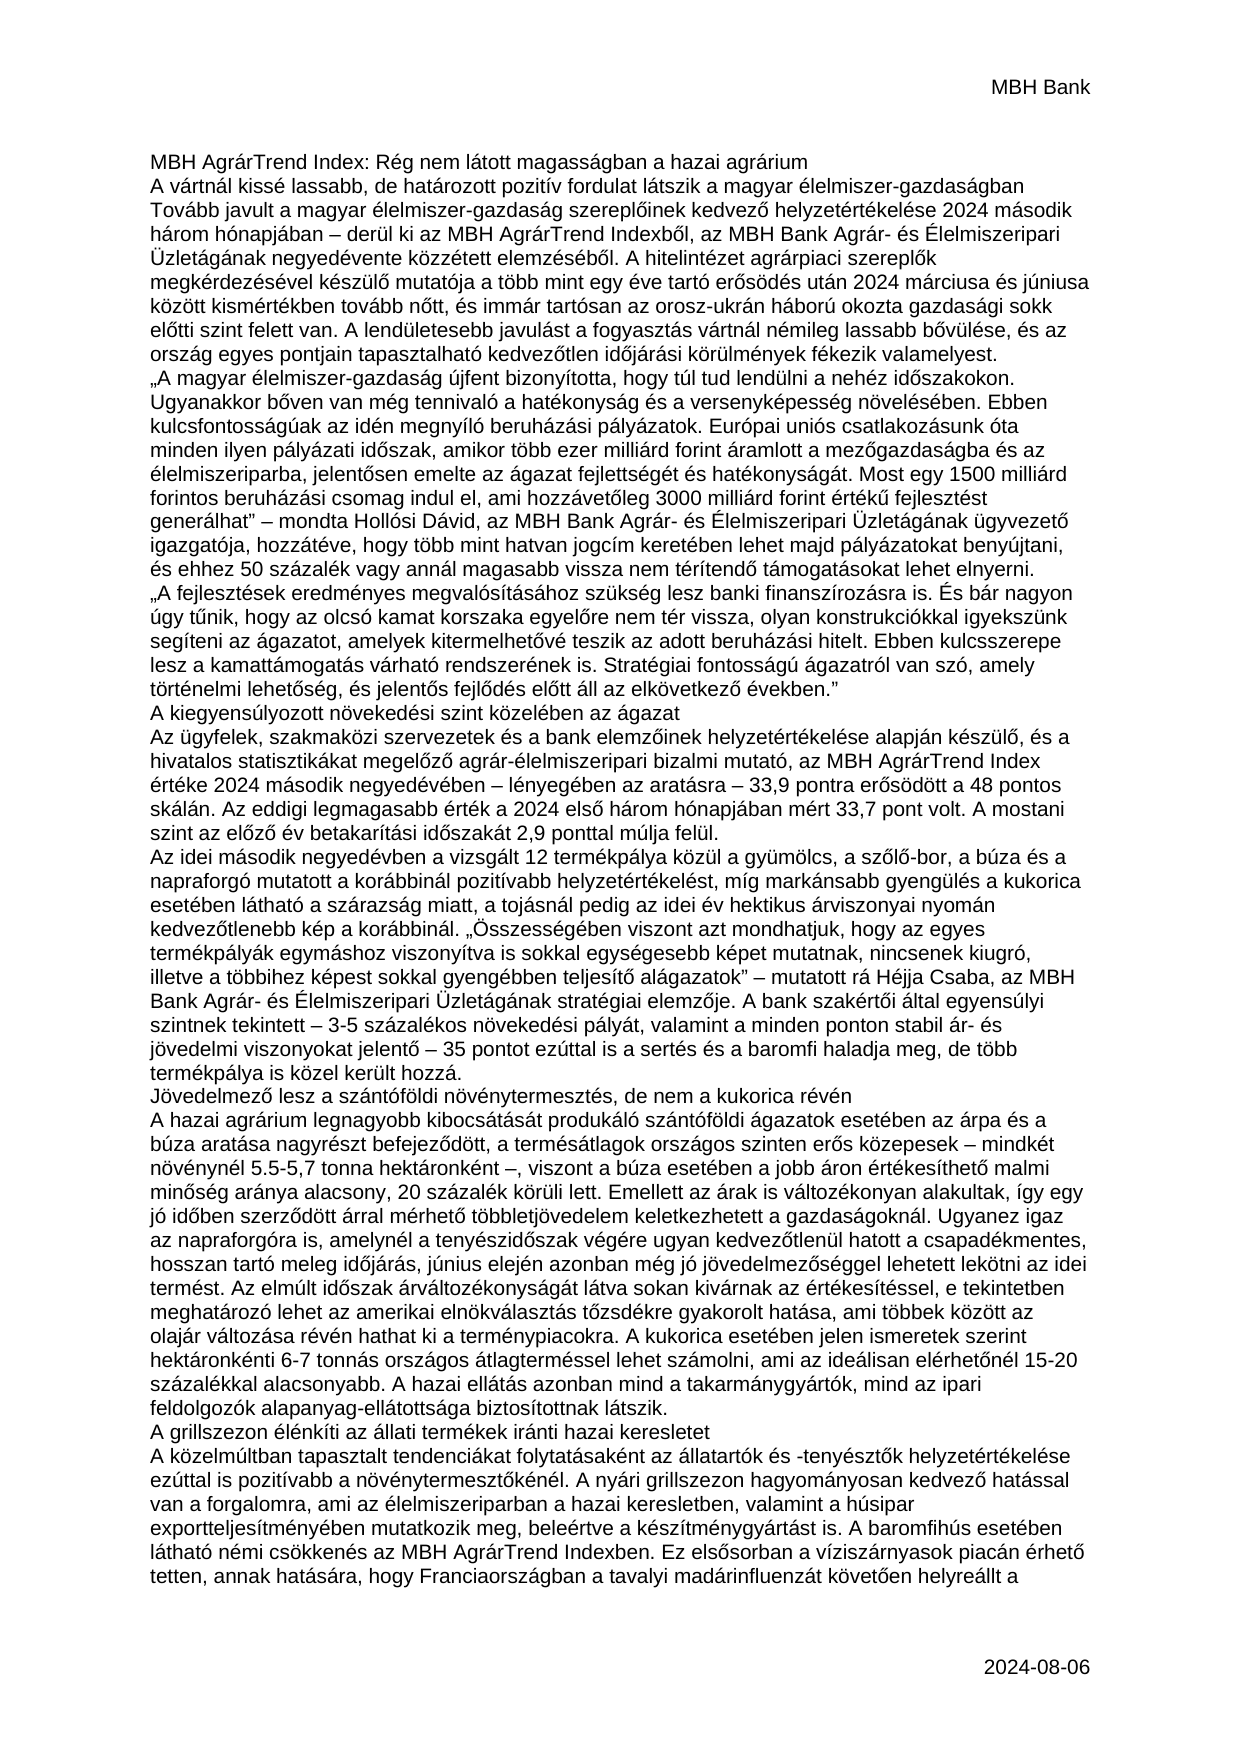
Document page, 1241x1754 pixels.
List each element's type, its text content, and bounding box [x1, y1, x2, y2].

text MBH AgrárTrend Index: Rég nem látott magasságban a hazai agrárium [150, 150, 1090, 174]
text Az idei második negyedévben a vizsgált 12 termékpálya közül a gyümölcs, a szőlő-bor, a búza és a napraforgó mutatott a korábbinál pozitívabb helyzetértékelést, míg markánsabb gyengülés a kukorica esetében látható a szárazság miatt, a tojásnál pedig az idei év hektikus árviszonyai nyomán kedvezőtlenebb kép a korábbinál. „Összességében viszont azt mondhatjuk, hogy az egyes termékpályák egymáshoz viszonyítva is sokkal egységesebb képet mutatnak, nincsenek kiugró, illetve a többihez képest sokkal gyengébben teljesítő alágazatok” – mutatott rá Héjja Csaba, az MBH Bank Agrár- és Élelmiszeripari Üzletágának stratégiai elemzője. A bank szakértői által egyensúlyi szintnek tekintett – 3-5 százalékos növekedési pályát, valamint a minden ponton stabil ár- és jövedelmi viszonyokat jelentő – 35 pontot ezúttal is a sertés és a baromfi haladja meg, de több termékpálya is közel került hozzá. [150, 845, 1090, 1084]
text A kiegyensúlyozott növekedési szint közelében az ágazat [150, 701, 1090, 725]
text „A fejlesztések eredményes megvalósításához szükség lesz banki finanszírozásra is. És bár nagyon úgy tűnik, hogy az olcsó kamat korszaka egyelőre nem tér vissza, olyan konstrukciókkal igyekszünk segíteni az ágazatot, amelyek kitermelhetővé teszik az adott beruházási hitelt. Ebben kulcsszerepe lesz a kamattámogatás várható rendszerének is. Stratégiai fontosságú ágazatról van szó, amely történelmi lehetőség, és jelentős fejlődés előtt áll az elkövetkező években.” [150, 581, 1090, 701]
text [150, 1444, 1090, 1587]
text „A magyar élelmiszer-gazdaság újfent bizonyította, hogy túl tud lendülni a nehéz időszakokon. Ugyanakkor bőven van még tennivaló a hatékonyság és a versenyképesség növelésében. Ebben kulcsfontosságúak az idén megnyíló beruházási pályázatok. Európai uniós csatlakozásunk óta minden ilyen pályázati időszak, amikor több ezer milliárd forint áramlott a mezőgazdaságba és az élelmiszeriparba, jelentősen emelte az ágazat fejlettségét és hatékonyságát. Most egy 1500 milliárd forintos beruházási csomag indul el, ami hozzávetőleg 3000 milliárd forint értékű fejlesztést generálhat” – mondta Hollósi Dávid, az MBH Bank Agrár- és Élelmiszeripari Üzletágának ügyvezető igazgatója, hozzátéve, hogy több mint hatvan jogcím keretében lehet majd pályázatokat benyújtani, és ehhez 50 százalék vagy annál magasabb vissza nem térítendő támogatásokat lehet elnyerni. [150, 366, 1090, 581]
text A grillszezon élénkíti az állati termékek iránti hazai keresletet [150, 1420, 1090, 1444]
text A hazai agrárium legnagyobb kibocsátását produkáló szántóföldi ágazatok esetében az árpa és a búza aratása nagyrészt befejeződött, a termésátlagok országos szinten erős közepesek – mindkét növénynél 5.5-5,7 tonna hektáronként –, viszont a búza esetében a jobb áron értékesíthető malmi minőség aránya alacsony, 20 százalék körüli lett. Emellett az árak is változékonyan alakultak, így egy jó időben szerződött árral mérhető többletjövedelem keletkezhetett a gazdaságoknál. Ugyanez igaz az napraforgóra is, amelynél a tenyészidőszak végére ugyan kedvezőtlenül hatott a csapadékmentes, hosszan tartó meleg időjárás, június elején azonban még jó jövedelmezőséggel lehetett lekötni az idei termést. Az elmúlt időszak árváltozékonyságát látva sokan kivárnak az értékesítéssel, e tekintetben meghatározó lehet az amerikai elnökválasztás tőzsdékre gyakorolt hatása, ami többek között az olajár változása révén hathat ki a terménypiacokra. A kukorica esetében jelen ismeretek szerint hektáronkénti 6-7 tonnás országos átlagterméssel lehet számolni, ami az ideálisan elérhetőnél 15-20 százalékkal alacsonyabb. A hazai ellátás azonban mind a takarmánygyártók, mind az ipari feldolgozók alapanyag-ellátottsága biztosítottnak látszik. [150, 1108, 1090, 1420]
text A vártnál kissé lassabb, de határozott pozitív fordulat látszik a magyar élelmiszer-gazdaságban [150, 174, 1090, 198]
text Jövedelmező lesz a szántóföldi növénytermesztés, de nem a kukorica révén [150, 1084, 1090, 1108]
text Az ügyfelek, szakmaközi szervezetek és a bank elemzőinek helyzetértékelése alapján készülő, és a hivatalos statisztikákat megelőző agrár-élelmiszeripari bizalmi mutató, az MBH AgrárTrend Index értéke 2024 második negyedévében – lényegében az aratásra – 33,9 pontra erősödött a 48 pontos skálán. Az eddigi legmagasabb érték a 2024 első három hónapjában mért 33,7 pont volt. A mostani szint az előző év betakarítási időszakát 2,9 ponttal múlja felül. [150, 725, 1090, 845]
text Tovább javult a magyar élelmiszer-gazdaság szereplőinek kedvező helyzetértékelése 2024 második három hónapjában – derül ki az MBH AgrárTrend Indexből, az MBH Bank Agrár- és Élelmiszeripari Üzletágának negyedévente közzétett elemzéséből. A hitelintézet agrárpiaci szereplők megkérdezésével készülő mutatója a több mint egy éve tartó erősödés után 2024 márciusa és júniusa között kismértékben tovább nőtt, és immár tartósan az orosz-ukrán háború okozta gazdasági sokk előtti szint felett van. A lendületesebb javulást a fogyasztás vártnál némileg lassabb bővülése, és az ország egyes pontjain tapasztalható kedvezőtlen időjárási körülmények fékezik valamelyest. [150, 198, 1090, 366]
